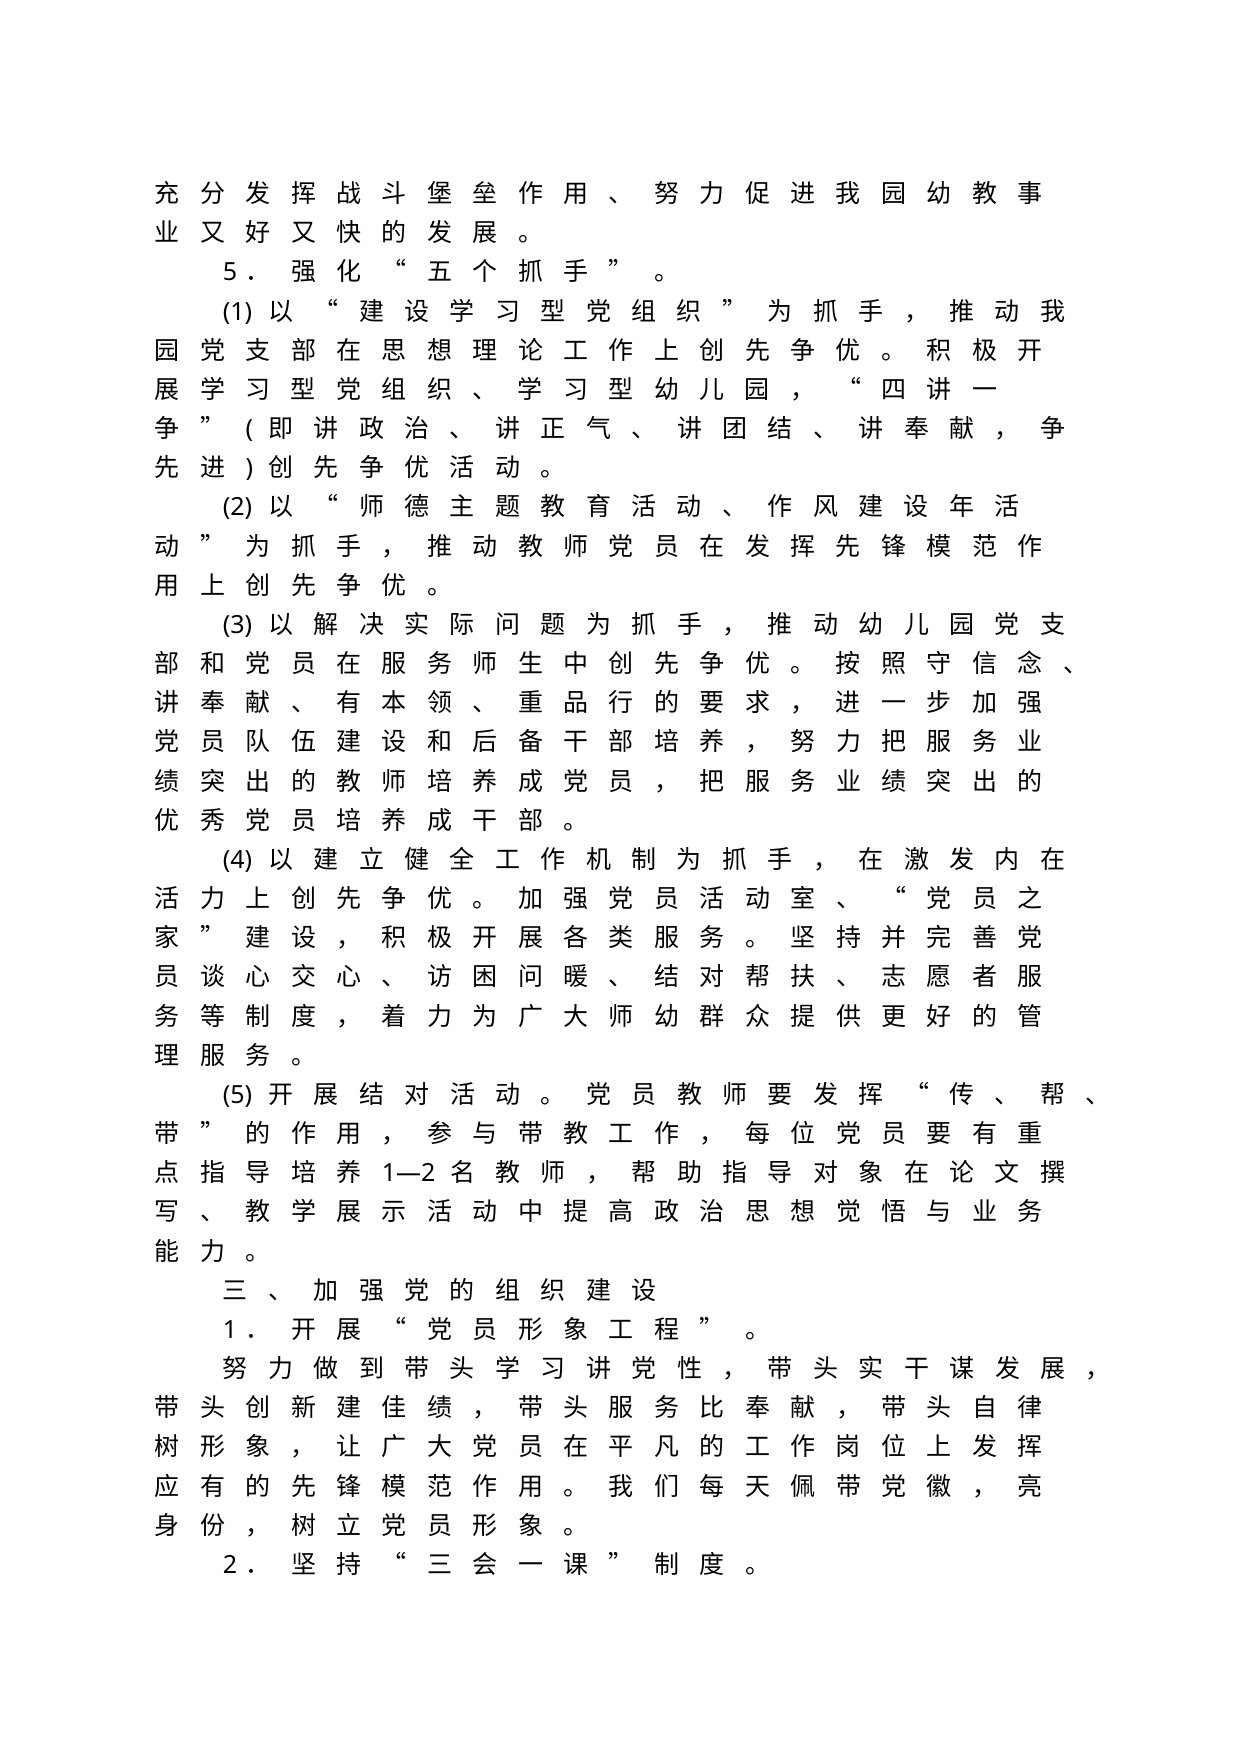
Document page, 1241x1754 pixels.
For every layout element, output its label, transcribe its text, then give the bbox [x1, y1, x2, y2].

text 2．坚持“三会一课”制度。 [154, 1543, 1086, 1582]
text 努力做到带头学习讲党性，带头实干谋发展，带头创新建佳绩，带头服务比奉献，带头自律树形象，让广大党员在平凡的工作岗位上发挥应有的先锋模范作用。我们每天佩带党徽，亮身份，树立党员形象。 [154, 1347, 1086, 1543]
text (4)以建立健全工作机制为抓手，在激发内在活力上创先争优。加强党员活动室、“党员之家”建设，积极开展各类服务。坚持并完善党员谈心交心、访困问暖、结对帮扶、志愿者服务等制度，着力为广大师幼群众提供更好的管理服务。 [154, 838, 1086, 1073]
text 三、加强党的组织建设 [154, 1269, 1086, 1308]
text (3)以解决实际问题为抓手，推动幼儿园党支部和党员在服务师生中创先争优。按照守信念、讲奉献、有本领、重品行的要求，进一步加强党员队伍建设和后备干部培养，努力把服务业绩突出的教师培养成党员，把服务业绩突出的优秀党员培养成干部。 [154, 603, 1086, 838]
text (2)以“师德主题教育活动、作风建设年活动”为抓手，推动教师党员在发挥先锋模范作用上创先争优。 [154, 485, 1086, 603]
text (5)开展结对活动。党员教师要发挥“传、帮、带”的作用，参与带教工作，每位党员要有重点指导培养1—2名教师，帮助指导对象在论文撰写、教学展示活动中提高政治思想觉悟与业务能力。 [154, 1073, 1086, 1269]
text 5．强化“五个抓手”。 [154, 250, 1086, 289]
text (1)以“建设学习型党组织”为抓手，推动我园党支部在思想理论工作上创先争优。积极开展学习型党组织、学习型幼儿园，“四讲一争”(即讲政治、讲正气、讲团结、讲奉献，争先进)创先争优活动。 [154, 289, 1086, 485]
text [154, 172, 1086, 250]
text 1．开展“党员形象工程”。 [154, 1308, 1086, 1347]
